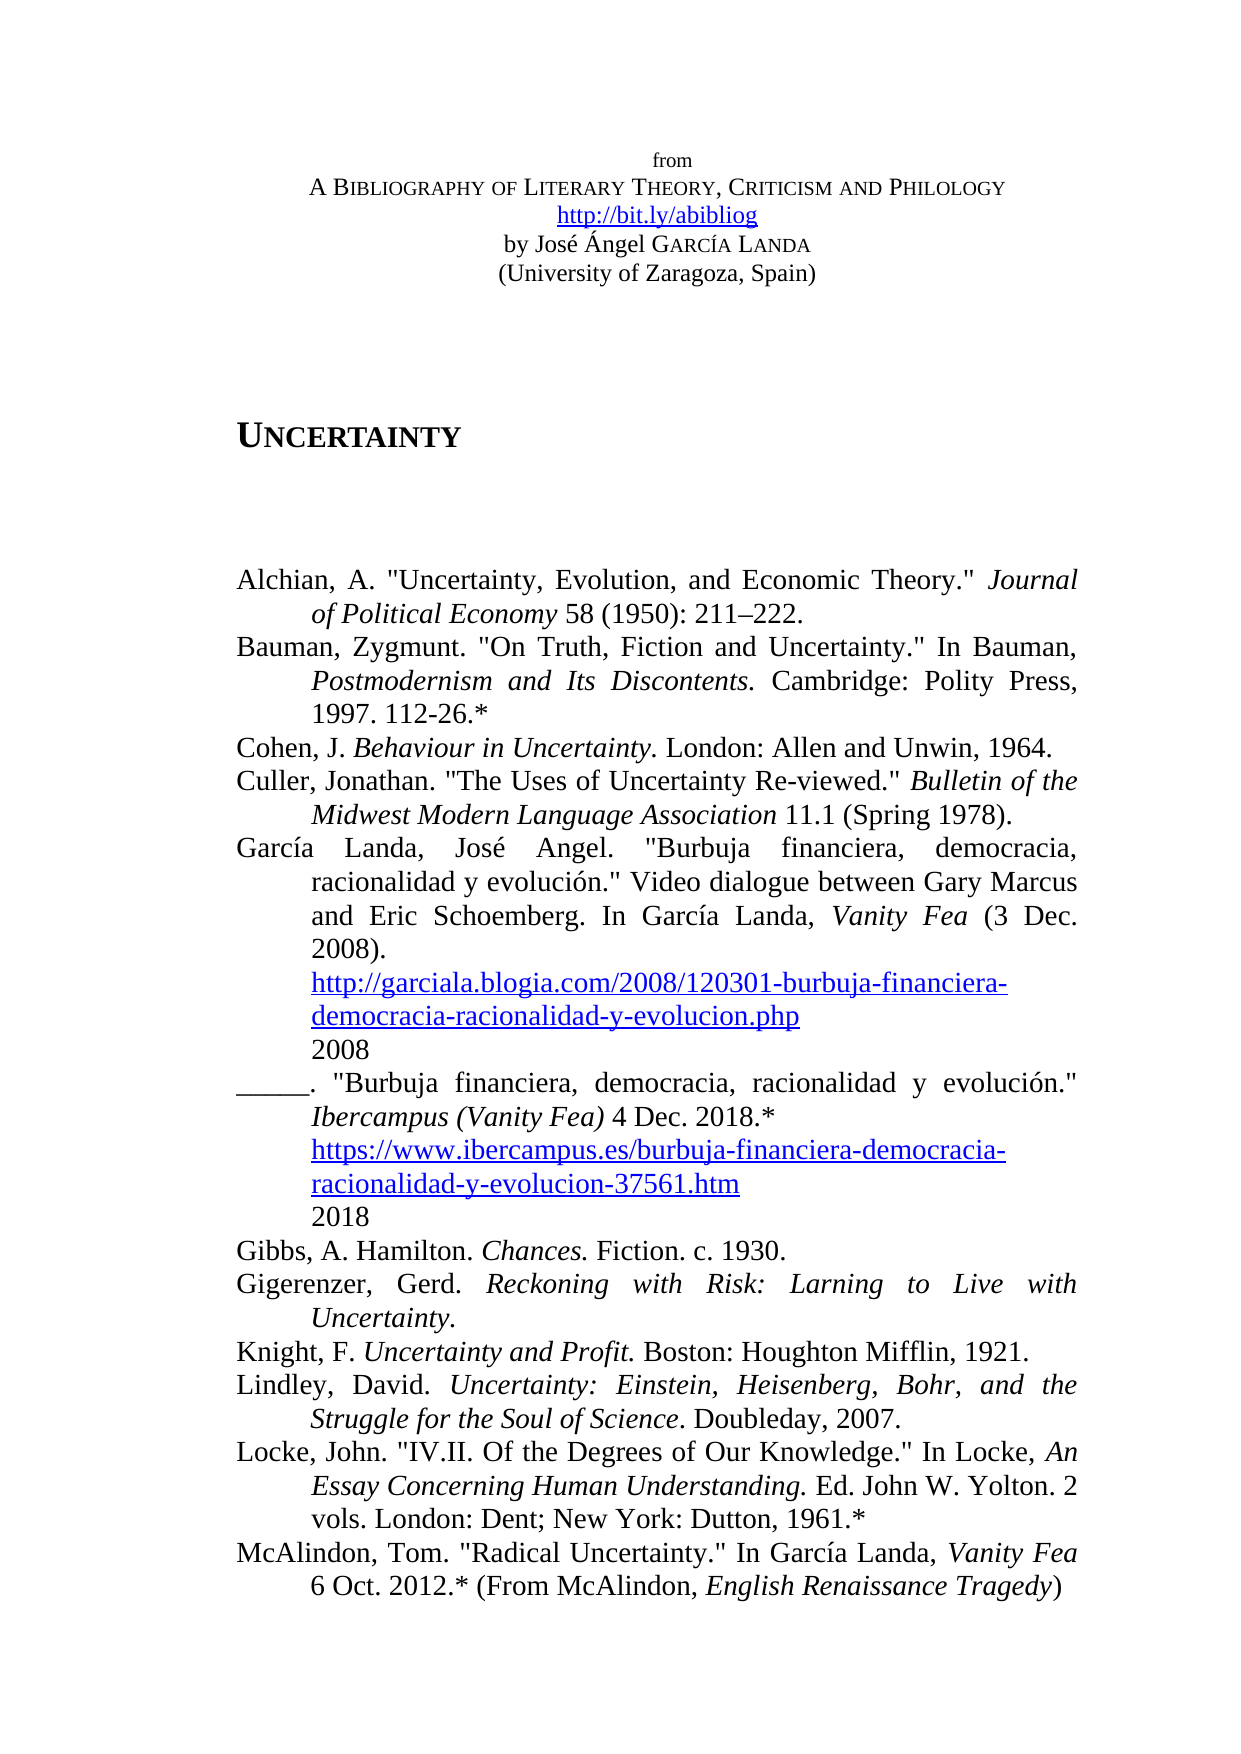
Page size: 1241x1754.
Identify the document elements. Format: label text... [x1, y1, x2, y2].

text by José Ángel García Landa [236, 229, 1078, 258]
text Gibbs, A. Hamilton. Chances. Fiction. c. 1930. [236, 1233, 1078, 1267]
text McAlindon, Tom. "Radical Uncertainty." In García Landa, Vanity Fea 6 Oct. 2012.* (From McAlindon, English Renaissance Tragedy) [236, 1535, 1078, 1602]
text https://www.ibercampus.es/burbuja-financiera-democracia-racionalidad-y-evolucion-37561.htm [236, 1132, 1078, 1199]
text Bauman, Zygmunt. "On Truth, Fiction and Uncertainty." In Bauman, Postmodernism and Its Discontents. Cambridge: Polity Press, 1997. 112-26.* [236, 629, 1078, 730]
text Lindley, David. Uncertainty: Einstein, Heisenberg, Bohr, and the Struggle for the Soul of Science. Doubleday, 2007. [236, 1367, 1078, 1434]
text http://garciala.blogia.com/2008/120301-burbuja-financiera-democracia-racionalidad-y-evolucion.php [236, 965, 1078, 1032]
text García Landa, José Angel. "Burbuja financiera, democracia, racionalidad y evolución." Video dialogue between Gary Marcus and Eric Schoemberg. In García Landa, Vanity Fea (3 Dec. 2008). [236, 831, 1078, 965]
text Locke, John. "IV.II. Of the Degrees of Our Knowledge." In Locke, An Essay Concerning Human Understanding. Ed. John W. Yolton. 2 vols. London: Dent; New York: Dutton, 1961.* [236, 1434, 1078, 1535]
text Cohen, J. Behaviour in Uncertainty. London: Allen and Unwin, 1964. [236, 730, 1078, 763]
subtitle Uncertainty [236, 412, 1078, 455]
text http://bit.ly/abibliog [236, 200, 1078, 229]
text (University of Zaragoza, Spain) [236, 258, 1078, 287]
text Gigerenzer, Gerd. Reckoning with Risk: Larning to Live with Uncertainty. [236, 1267, 1078, 1334]
text A Bibliography of Literary Theory, Criticism and Philology [236, 172, 1078, 200]
text 2008 [236, 1032, 1078, 1065]
text 2018 [236, 1199, 1078, 1233]
text from [236, 148, 1078, 172]
text _____. "Burbuja financiera, democracia, racionalidad y evolución." Ibercampus (Vanity Fea) 4 Dec. 2018.* [236, 1065, 1078, 1132]
text Alchian, A. "Uncertainty, Evolution, and Economic Theory." Journal of Political Economy 58 (1950): 211–222. [236, 562, 1078, 629]
text Knight, F. Uncertainty and Profit. Boston: Houghton Mifflin, 1921. [236, 1334, 1078, 1367]
text Culler, Jonathan. "The Uses of Uncertainty Re-viewed." Bulletin of the Midwest Modern Language Association 11.1 (Spring 1978). [236, 763, 1078, 831]
